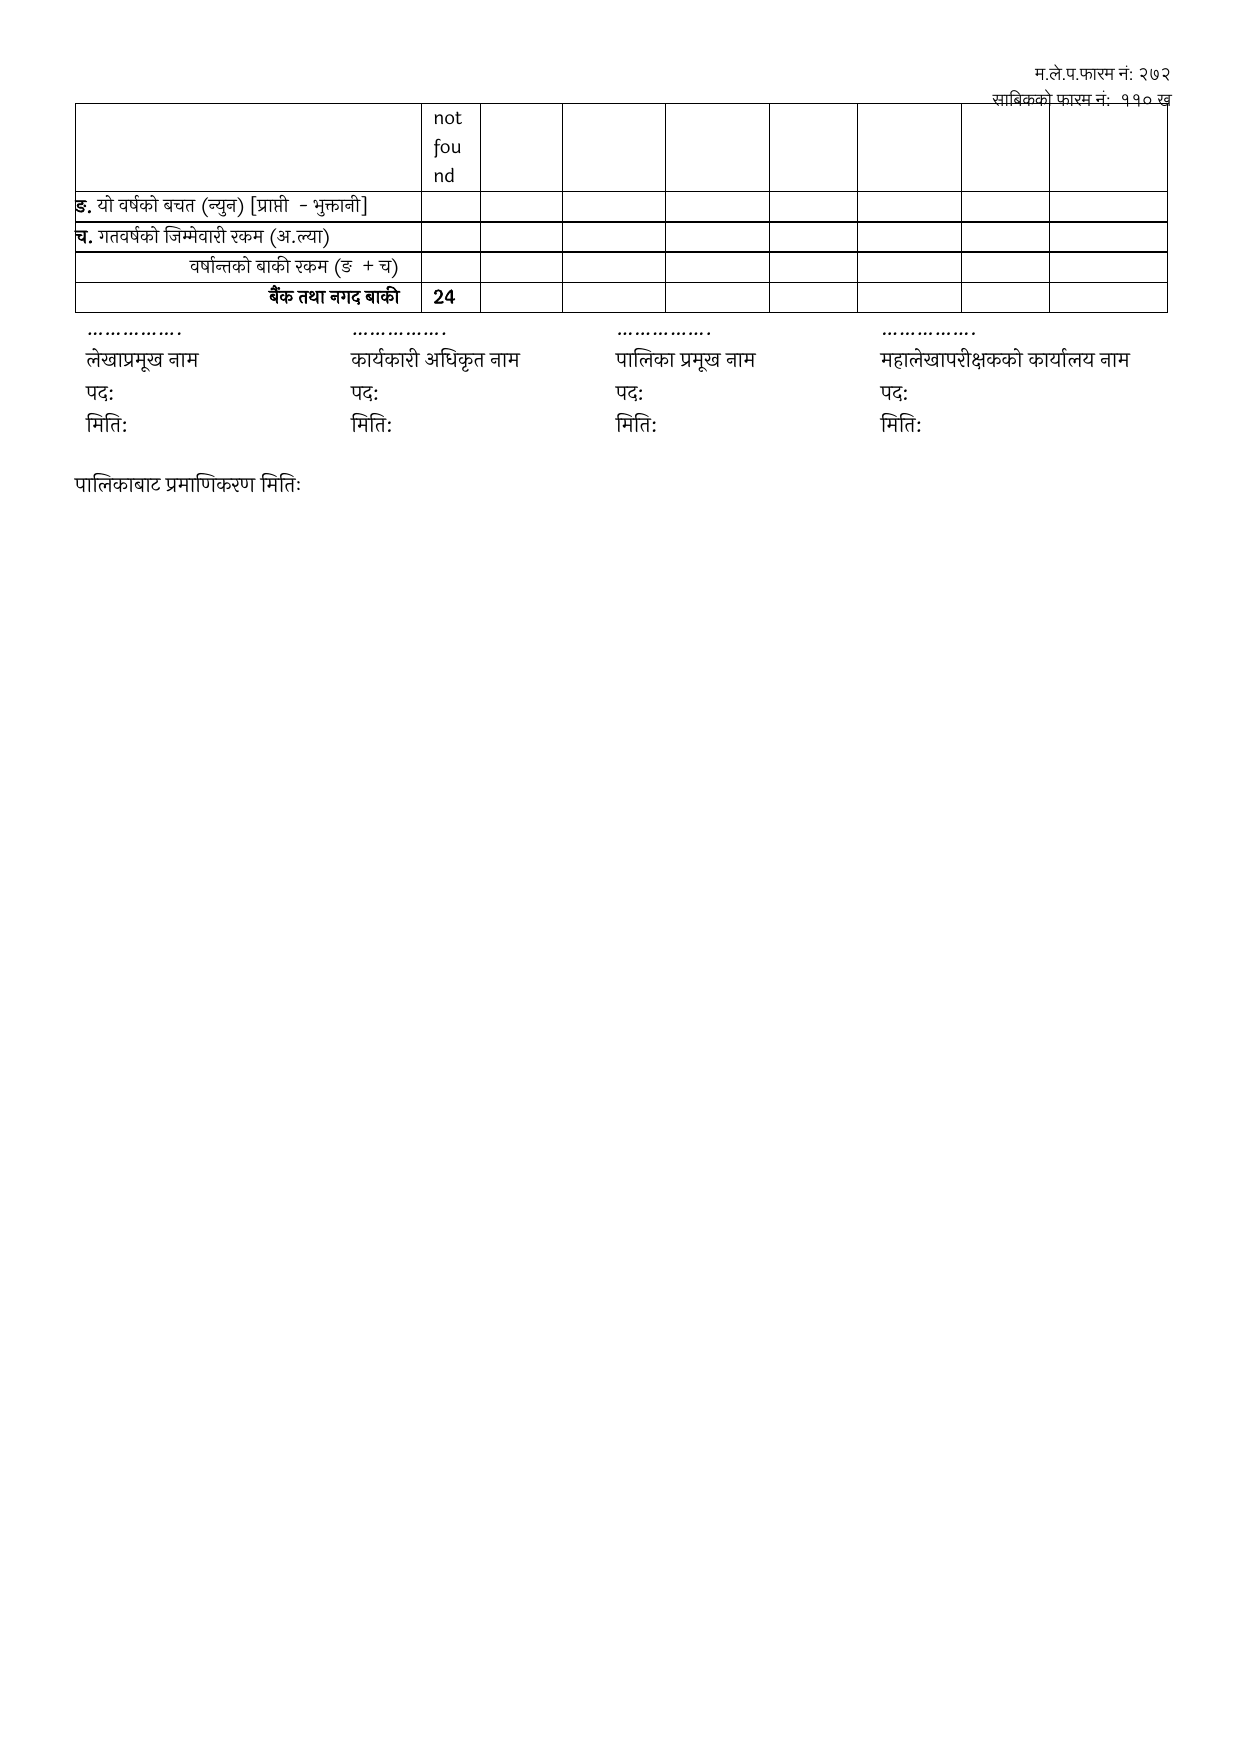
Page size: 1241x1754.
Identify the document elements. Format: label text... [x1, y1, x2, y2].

table_cell [858, 253, 961, 282]
table_cell [962, 253, 1049, 282]
table_cell [770, 253, 857, 282]
table_cell ङ. यो वर्षको बचत (न्युन) [प्राप्ती - भुक्तानी] [76, 192, 421, 221]
table_cell [1050, 104, 1167, 191]
table_cell [666, 223, 769, 251]
table_cell [481, 253, 562, 282]
table_header ……………. पालिका प्रमूख नाम पद: मिति: [605, 313, 869, 442]
table_cell [481, 192, 562, 221]
table_cell [770, 192, 857, 221]
table_cell [422, 253, 480, 282]
table_cell [481, 223, 562, 251]
table_cell [563, 253, 665, 282]
table_cell [481, 104, 562, 191]
table_cell [666, 104, 769, 191]
table_cell [858, 192, 961, 221]
table_cell [563, 104, 665, 191]
table_cell [962, 283, 1049, 312]
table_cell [76, 104, 421, 191]
table_cell [858, 283, 961, 312]
table_cell [666, 283, 769, 312]
table_cell [1050, 223, 1167, 251]
table_cell [666, 253, 769, 282]
table_cell २४ [422, 283, 480, 312]
table_cell च. गतवर्षको जिम्मेवारी रकम (अ.ल्या) [76, 223, 421, 251]
table_header ……………. कार्यकारी अधिकृत नाम पद: मिति: [340, 313, 604, 442]
table_cell [770, 104, 857, 191]
table_cell [770, 223, 857, 251]
table_cell [962, 192, 1049, 221]
text पालिकाबाट प्रमाणिकरण मितिः [75, 470, 1165, 502]
table_cell वर्षान्तको बाकी रकम (ङ + च) [76, 253, 421, 282]
table_cell [563, 192, 665, 221]
table_cell [770, 283, 857, 312]
table_cell [481, 283, 562, 312]
table_cell बैंक तथा नगद बाकी [76, 283, 421, 312]
table_cell [1050, 192, 1167, 221]
table_cell [858, 223, 961, 251]
table_header ……………. लेखाप्रमूख नाम पद: मिति: [75, 313, 340, 442]
table_header ……………. महालेखापरीक्षकको कार्यालय नाम पद: मिति: [869, 313, 1164, 442]
table_cell [563, 283, 665, 312]
table_cell [422, 223, 480, 251]
table_cell [962, 104, 1049, 191]
table_cell [422, 192, 480, 221]
table_cell [563, 223, 665, 251]
table_cell [1050, 253, 1167, 282]
table_cell [666, 192, 769, 221]
table_cell 0 [422, 104, 480, 191]
table_cell [962, 223, 1049, 251]
table_cell [1050, 283, 1167, 312]
table_cell [858, 104, 961, 191]
